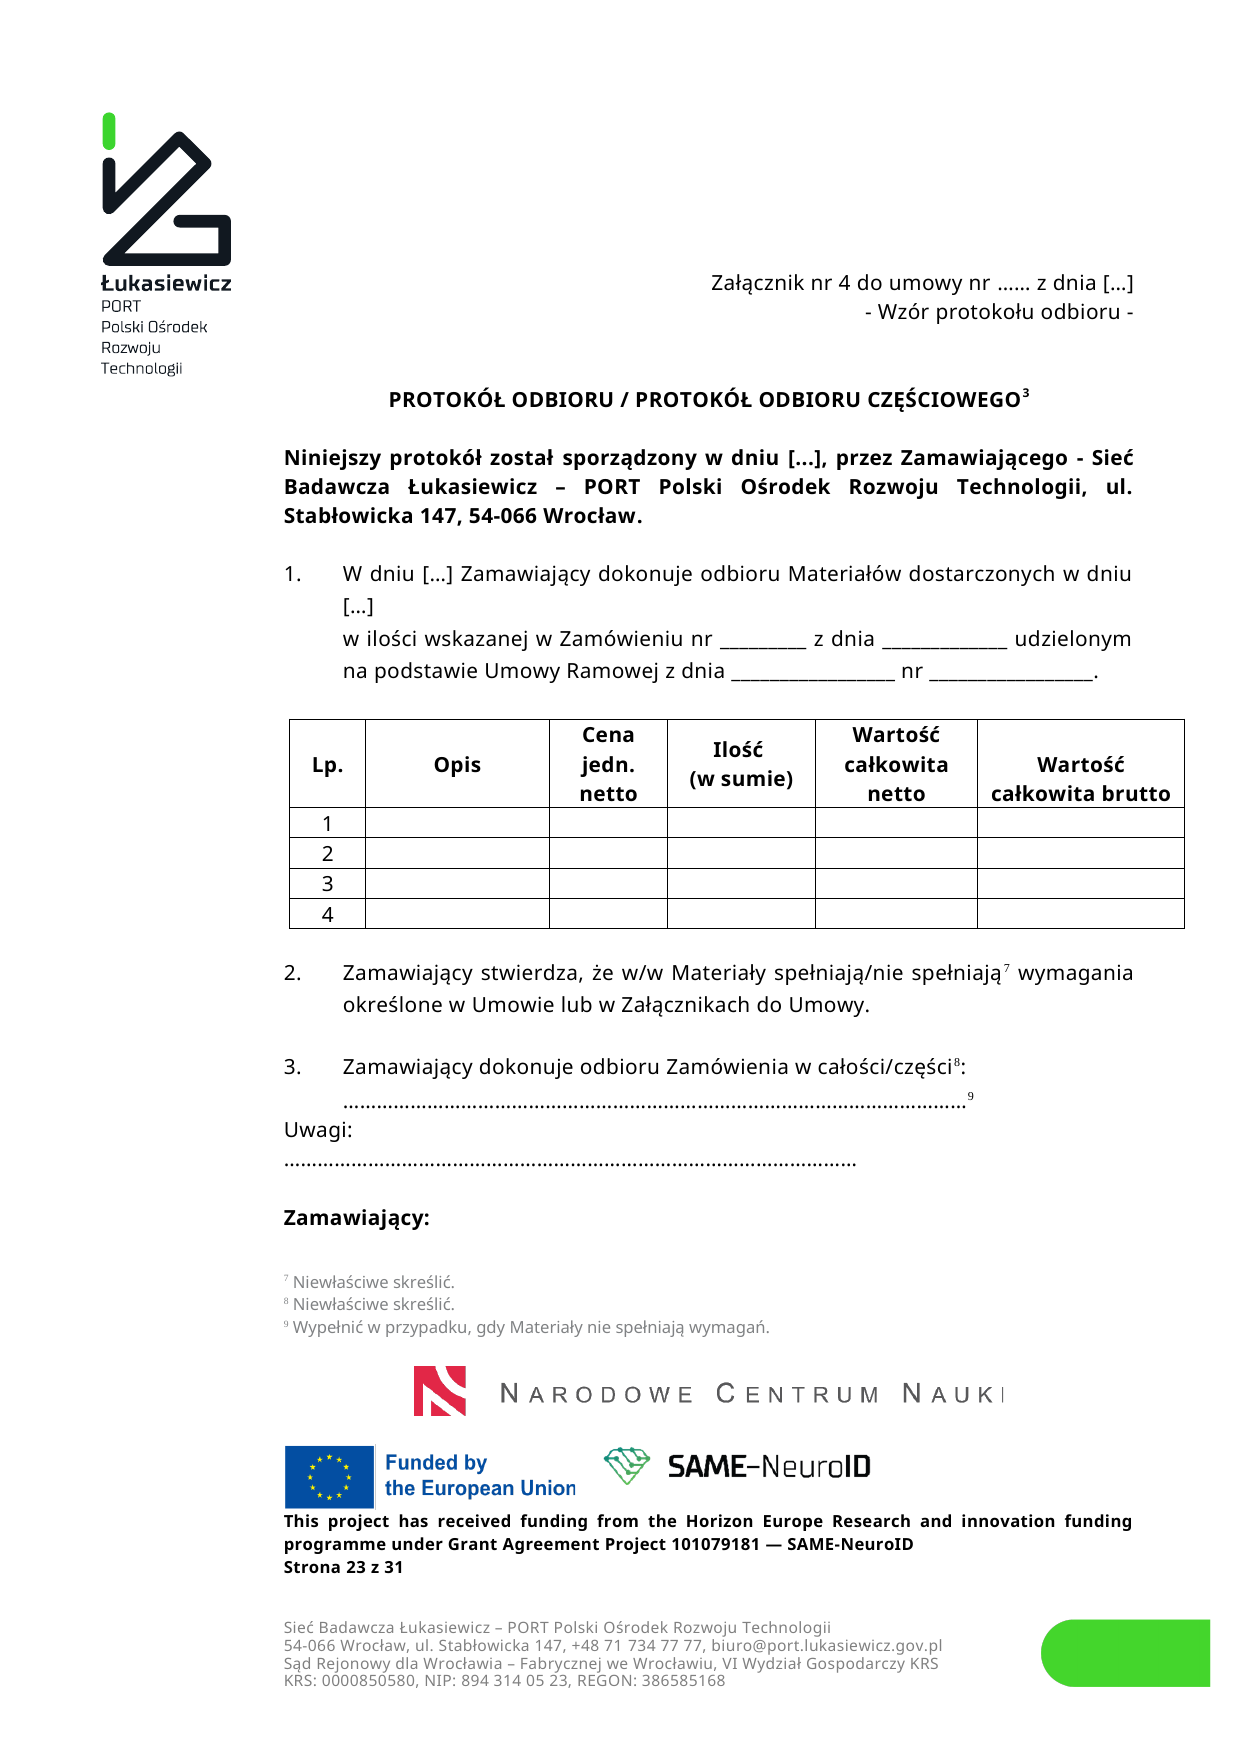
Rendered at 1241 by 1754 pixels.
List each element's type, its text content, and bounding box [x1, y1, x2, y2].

table_cell [978, 808, 1184, 837]
table_cell [550, 869, 667, 898]
table_cell [668, 838, 815, 867]
text ………………………………………………………………………………………… [283, 1143, 1134, 1172]
table_cell [366, 899, 549, 928]
text - Wzór protokołu odbioru - [283, 296, 1134, 326]
table_header Wartość całkowita netto [816, 720, 977, 807]
table_cell [816, 899, 977, 928]
list W dniu […] Zamawiający dokonuje odbioru Materiałów dostarczonych w dniu […] w ilości wskazanej w Zamówieniu nr _________ z dnia _____________ udzielonym na podstawie Umowy Ramowej z dnia _________________ nr _________________. [283, 559, 1134, 685]
table_header Cena jedn. netto [550, 720, 667, 807]
table_cell [668, 899, 815, 928]
table_header Opis [366, 720, 549, 807]
text Niniejszy protokół został sporządzony w dniu [...], przez Zamawiającego - Sieć Badawcza Łukasiewicz – PORT Polski Ośrodek Rozwoju Technologii, ul. Stabłowicka 147, 54-066 Wrocław. [283, 442, 1134, 530]
text Zamawiający: [283, 1202, 1134, 1231]
table_cell 4 [290, 899, 365, 928]
picture [283, 1366, 1004, 1510]
table_header Wartość całkowita brutto [978, 720, 1184, 807]
table_cell [366, 808, 549, 837]
text Uwagi: [283, 1114, 1134, 1143]
table_cell [978, 899, 1184, 928]
table_header Lp. [290, 720, 365, 807]
list Zamawiający stwierdza, że w/w Materiały spełniają/nie spełniają wymagania określone w Umowie lub w Załącznikach do Umowy. [283, 958, 1134, 1019]
table_cell 2 [290, 838, 365, 867]
table_cell [366, 838, 549, 867]
table_cell [816, 808, 977, 837]
table_cell [816, 869, 977, 898]
table_cell [978, 838, 1184, 867]
table_cell [816, 838, 977, 867]
text PROTOKÓŁ ODBIORU / PROTOKÓŁ ODBIORU CZĘŚCIOWEGO3 [283, 384, 1134, 413]
table_cell [978, 869, 1184, 898]
table_cell [550, 838, 667, 867]
table_cell [668, 808, 815, 837]
table_cell [366, 869, 549, 898]
table_cell 3 [290, 869, 365, 898]
subtitle Załącznik nr 4 do umowy nr …… z dnia […] [283, 267, 1134, 296]
table_cell [550, 808, 667, 837]
table_cell 1 [290, 808, 365, 837]
text ………………………………………………………………………………………………… [343, 1085, 1134, 1114]
picture [1037, 1615, 1240, 1754]
table_header Ilość (w sumie) [668, 720, 815, 807]
table_cell [668, 869, 815, 898]
list Zamawiający dokonuje odbioru Zamówienia w całości/części: [283, 1052, 1134, 1081]
table_cell [550, 899, 667, 928]
